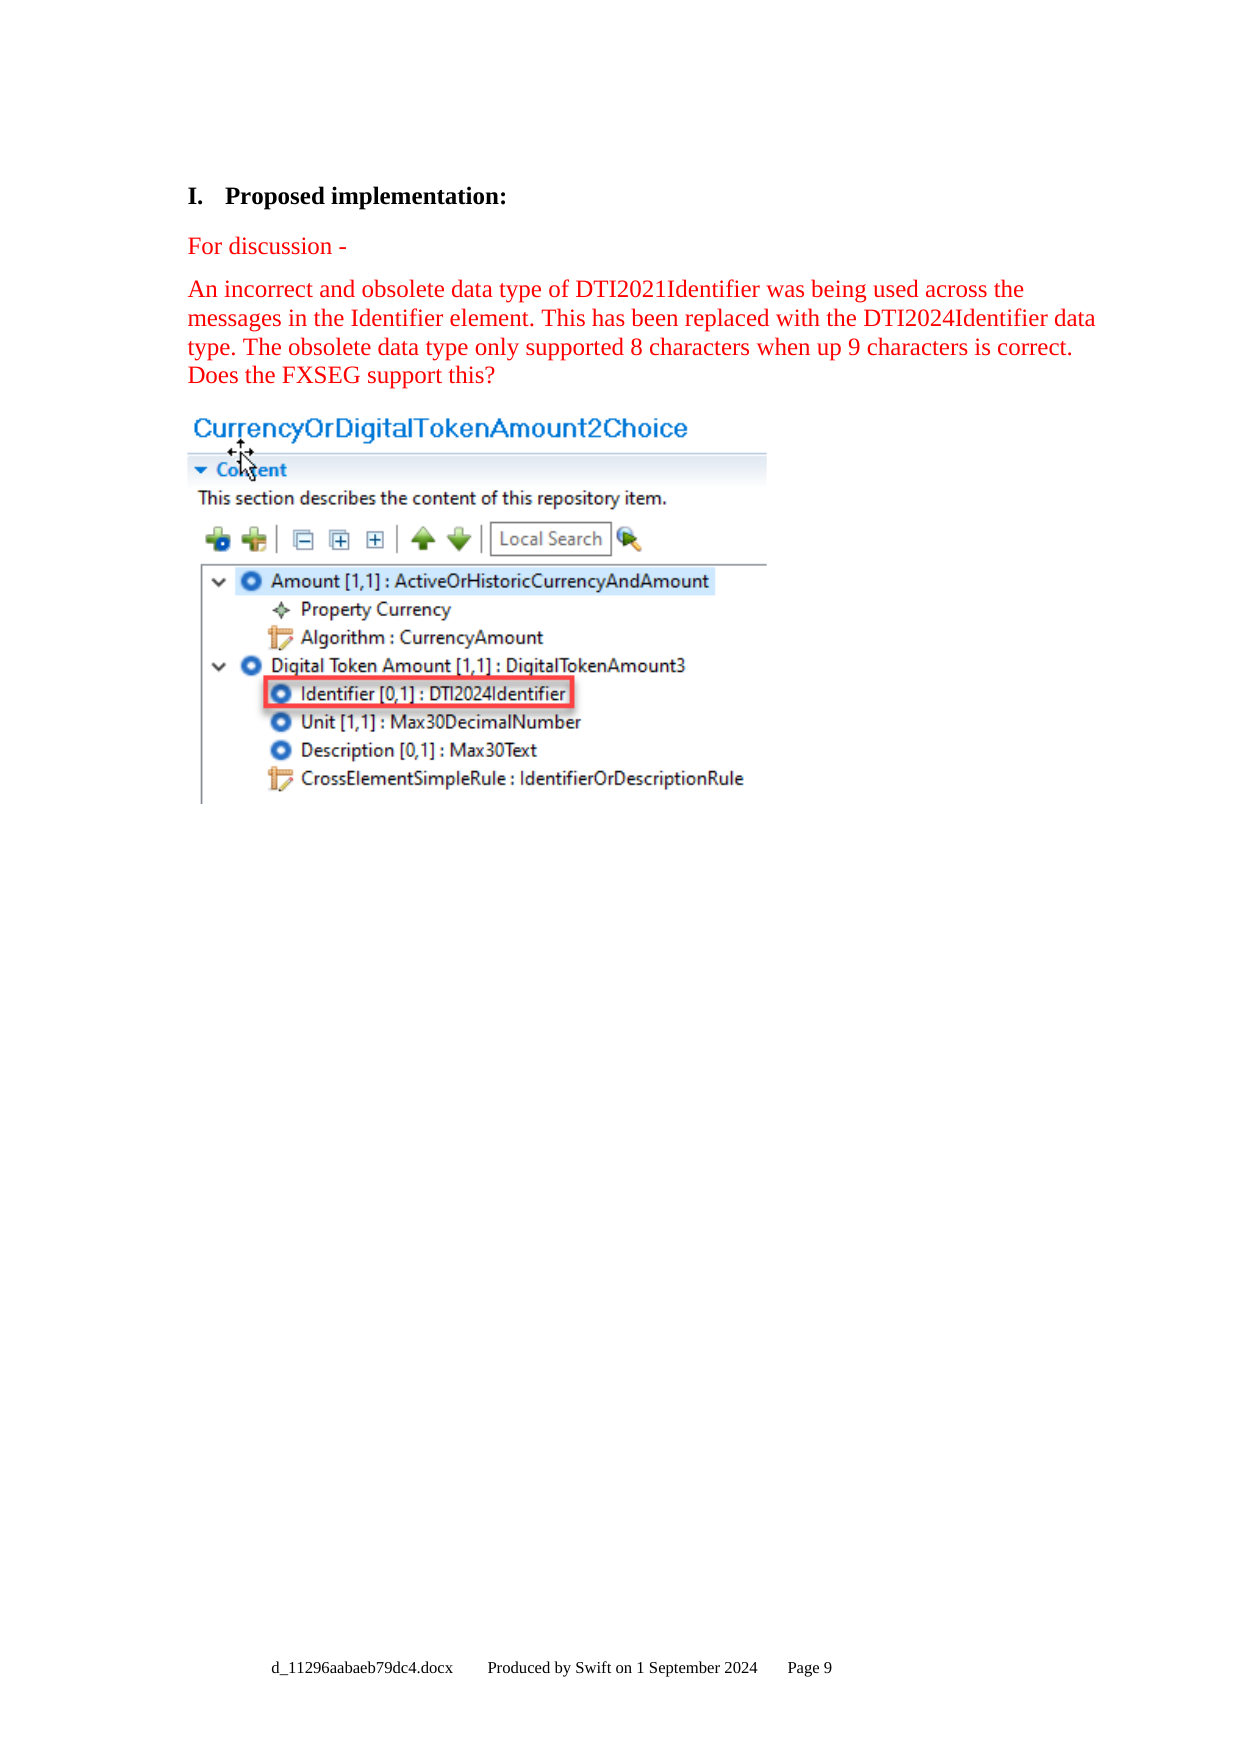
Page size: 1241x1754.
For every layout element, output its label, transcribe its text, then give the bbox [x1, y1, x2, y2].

text For discussion - [187, 231, 1122, 259]
subtitle Proposed implementation: [187, 181, 1122, 210]
picture [187, 403, 767, 804]
text An incorrect and obsolete data type of DTI2021Identifier was being used across the messages in the Identifier element. This has been replaced with the DTI2024Identifier data type. The obsolete data type only supported 8 characters when up 9 characters is correct. Does the FXSEG support this? [187, 274, 1122, 389]
